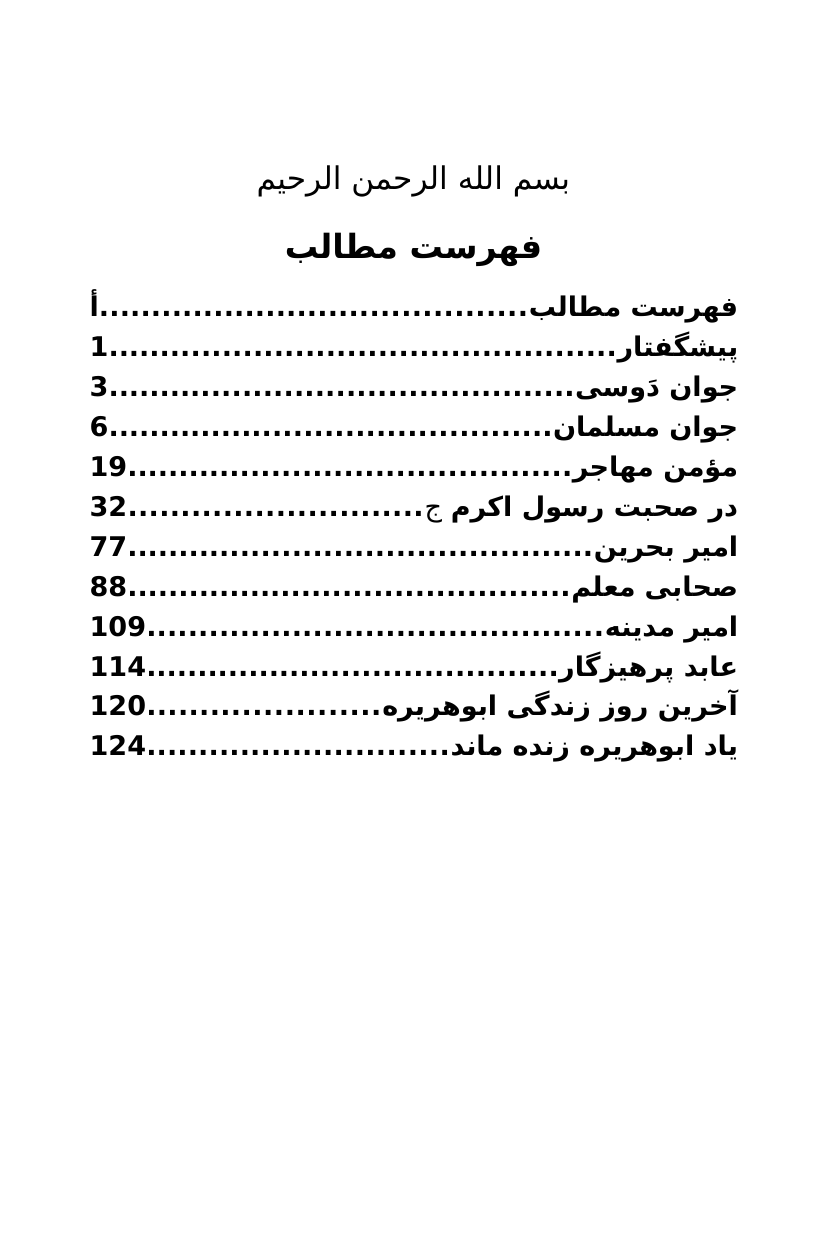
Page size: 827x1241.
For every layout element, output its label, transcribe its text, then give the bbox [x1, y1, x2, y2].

text امیر بحرین 77 [89, 531, 738, 563]
text بسم الله الرحمن الرحیم [89, 160, 738, 197]
text امیر مدینه 109 [89, 611, 738, 642]
text عابد پرهیزگار 114 [89, 651, 738, 682]
text مؤمن مهاجر 19 [89, 451, 738, 483]
text در صحبت رسول اکرم ج 32 [89, 491, 738, 523]
text یاد ابوهریره زنده ماند 124 [89, 731, 738, 762]
text پیشگفتار 1 [89, 332, 738, 363]
text جوان دَوسی 3 [89, 372, 738, 403]
text جوان مسلمان 6 [89, 411, 738, 443]
text فهرست مطالب [89, 228, 738, 267]
text فهرست مطالب ‌أ [89, 292, 738, 323]
text آخرین روز زندگی ابوهریره 120 [89, 691, 738, 722]
text صحابی معلم 88 [89, 571, 738, 603]
